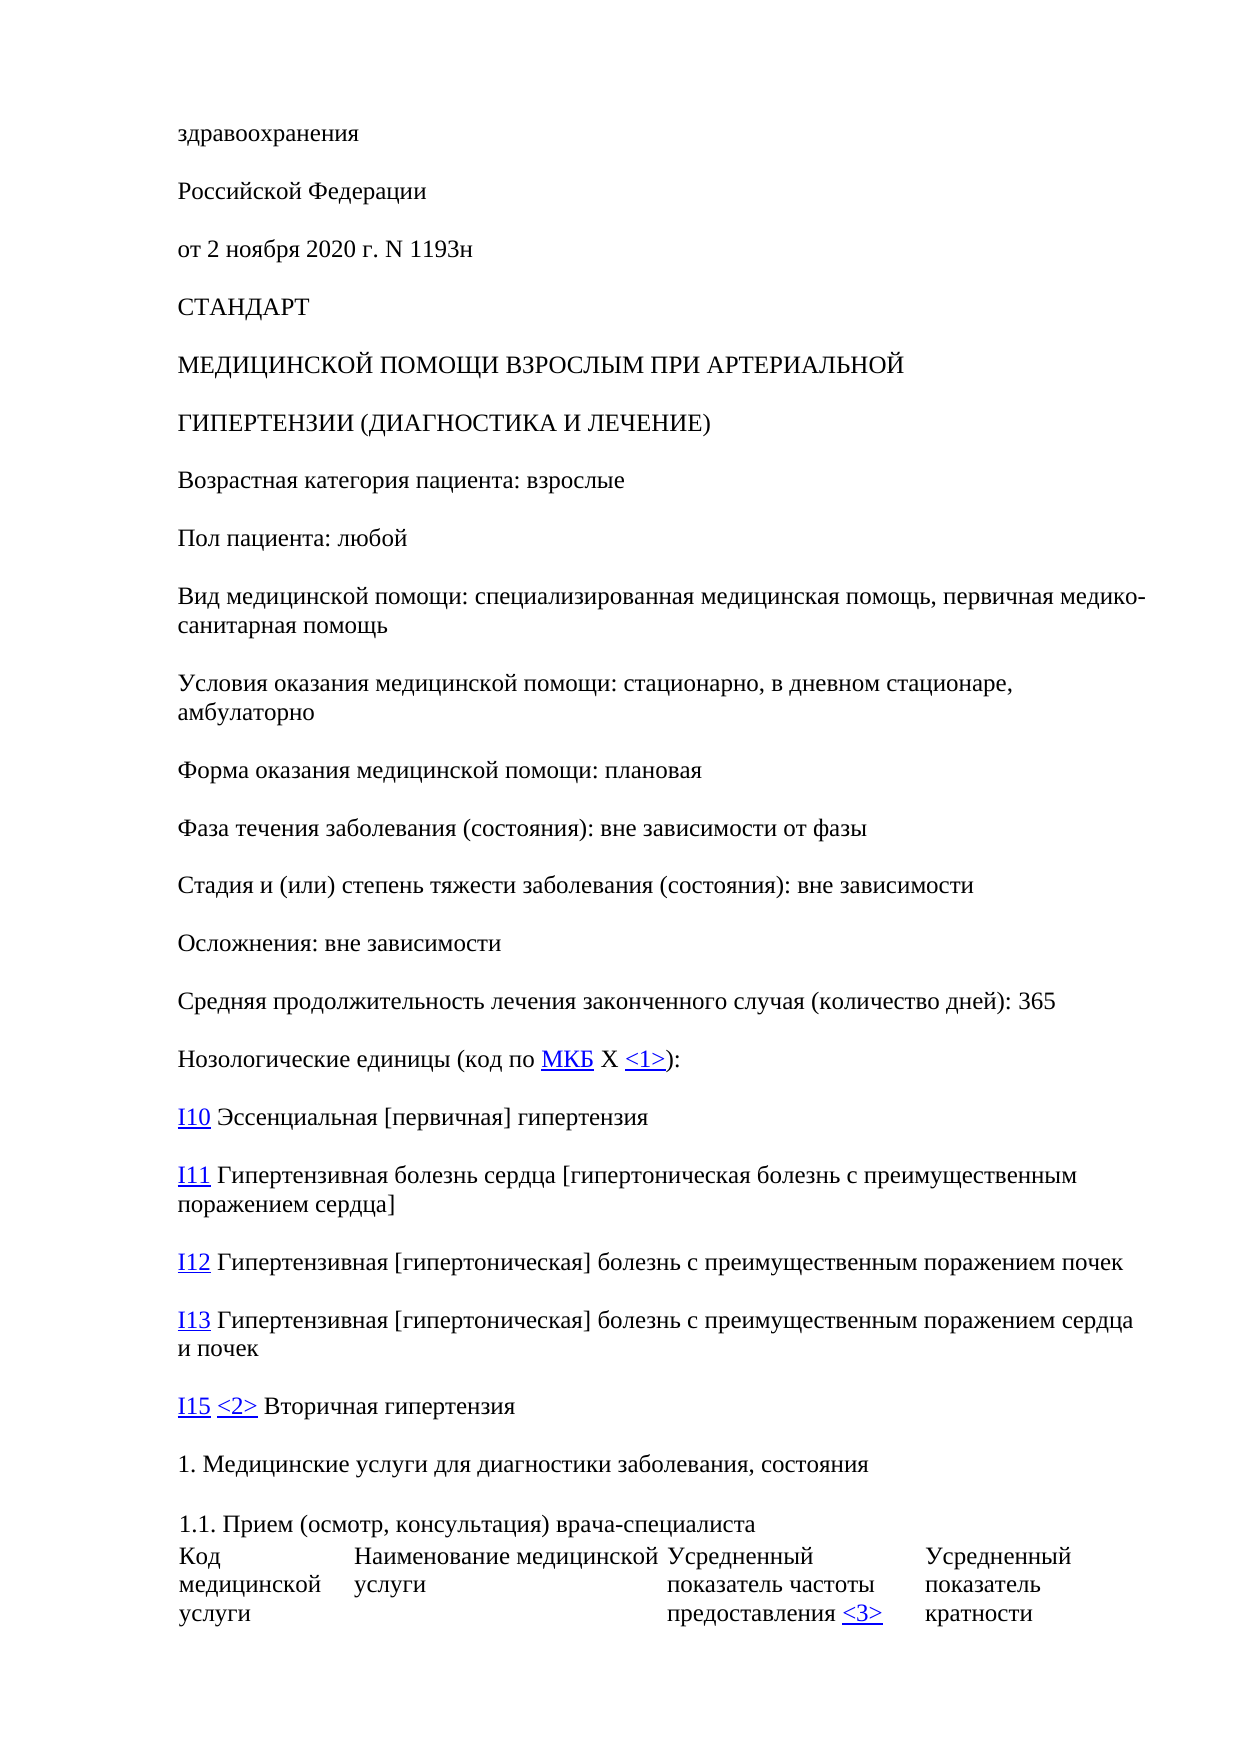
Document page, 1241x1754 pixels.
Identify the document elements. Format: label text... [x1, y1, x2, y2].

text Пол пациента: любой [177, 523, 1152, 552]
text Возрастная категория пациента: взрослые [177, 466, 1152, 494]
text Форма оказания медицинской помощи: плановая [177, 755, 1152, 783]
text Осложнения: вне зависимости [177, 928, 1152, 957]
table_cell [923, 1539, 1152, 1628]
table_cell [177, 1539, 352, 1628]
text от 2 ноября 2020 г. N 1193н [177, 234, 1152, 263]
text I10 Эссенциальная [первичная] гипертензия [177, 1102, 1152, 1131]
text Российской Федерации [177, 176, 1152, 205]
text ГИПЕРТЕНЗИИ (ДИАГНОСТИКА И ЛЕЧЕНИЕ) [177, 408, 1152, 436]
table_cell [353, 1539, 665, 1628]
text МЕДИЦИНСКОЙ ПОМОЩИ ВЗРОСЛЫМ ПРИ АРТЕРИАЛЬНОЙ [177, 350, 1152, 378]
text I15 <2> Вторичная гипертензия [177, 1391, 1152, 1420]
text Условия оказания медицинской помощи: стационарно, в дневном стационаре, амбулаторно [177, 668, 1152, 726]
text I11 Гипертензивная болезнь сердца [гипертоническая болезнь с преимущественным поражением сердца] [177, 1160, 1152, 1218]
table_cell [665, 1539, 923, 1628]
table_header 1.1. Прием (осмотр, консультация) врача-специалиста [177, 1507, 1152, 1539]
text Нозологические единицы (код по МКБ X <1>): [177, 1044, 1152, 1073]
text Стадия и (или) степень тяжести заболевания (состояния): вне зависимости [177, 871, 1152, 899]
text здравоохранения [177, 118, 1152, 147]
text СТАНДАРТ [177, 292, 1152, 321]
text Фаза течения заболевания (состояния): вне зависимости от фазы [177, 813, 1152, 841]
text I13 Гипертензивная [гипертоническая] болезнь с преимущественным поражением сердца и почек [177, 1305, 1152, 1362]
text I12 Гипертензивная [гипертоническая] болезнь с преимущественным поражением почек [177, 1247, 1152, 1276]
text 1. Медицинские услуги для диагностики заболевания, состояния [177, 1449, 1152, 1478]
text Вид медицинской помощи: специализированная медицинская помощь, первичная медико-санитарная помощь [177, 581, 1152, 639]
text Средняя продолжительность лечения законченного случая (количество дней): 365 [177, 986, 1152, 1015]
